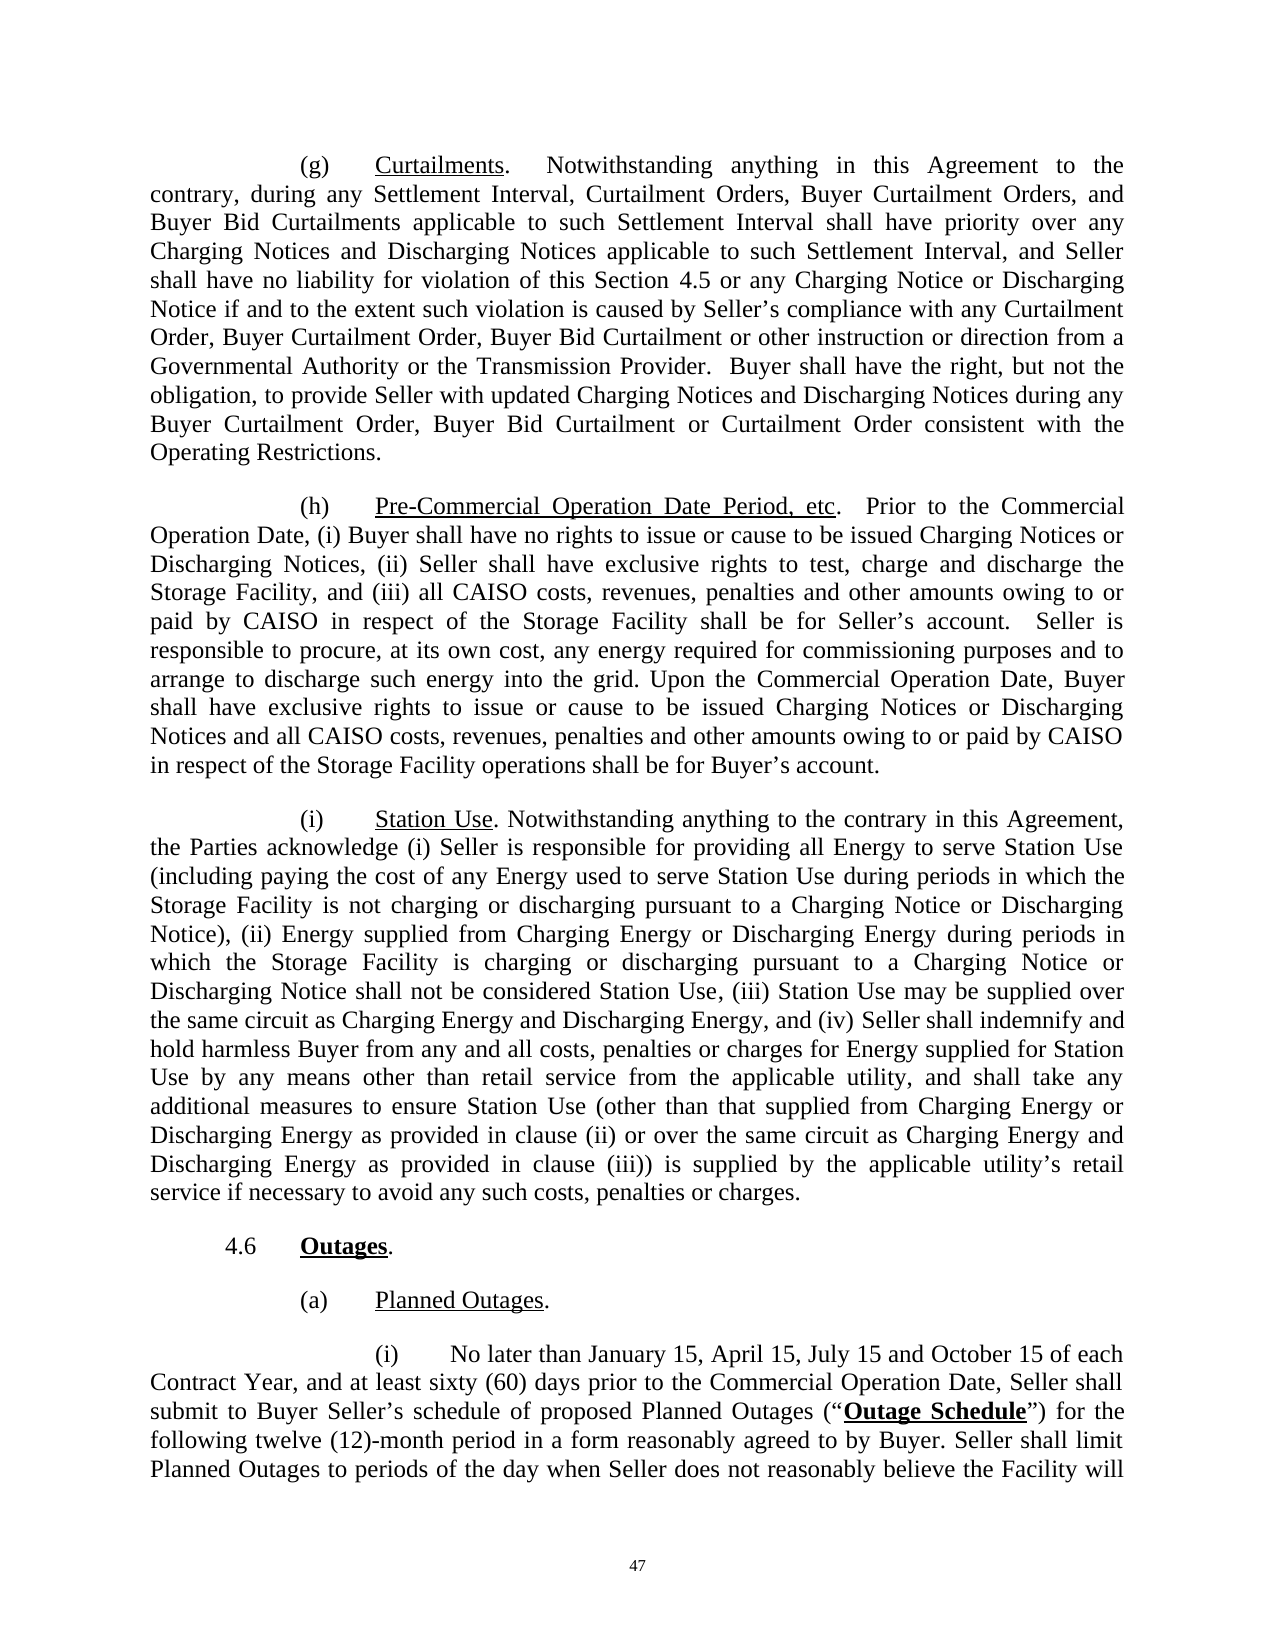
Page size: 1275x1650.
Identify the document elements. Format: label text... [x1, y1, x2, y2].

list Station Use. Notwithstanding anything to the contrary in this Agreement, the Parties acknowledge (i) Seller is responsible for providing all Energy to serve Station Use (including paying the cost of any Energy used to serve Station Use during periods in which the Storage Facility is not charging or discharging pursuant to a Charging Notice or Discharging Notice), (ii) Energy supplied from Charging Energy or Discharging Energy during periods in which the Storage Facility is charging or discharging pursuant to a Charging Notice or Discharging Notice shall not be considered Station Use, (iii) Station Use may be supplied over the same circuit as Charging Energy and Discharging Energy, and (iv) Seller shall indemnify and hold harmless Buyer from any and all costs, penalties or charges for Energy supplied for Station Use by any means other than retail service from the applicable utility, and shall take any additional measures to ensure Station Use (other than that supplied from Charging Energy or Discharging Energy as provided in clause (ii) or over the same circuit as Charging Energy and Discharging Energy as provided in clause (iii)) is supplied by the applicable utility’s retail service if necessary to avoid any such costs, penalties or charges. [150, 804, 1125, 1206]
list Planned Outages. [300, 1285, 1125, 1314]
subtitle Outages. [150, 1231, 1125, 1260]
list Curtailments. Notwithstanding anything in this Agreement to the contrary, during any Settlement Interval, Curtailment Orders, Buyer Curtailment Orders, and Buyer Bid Curtailments applicable to such Settlement Interval shall have priority over any Charging Notices and Discharging Notices applicable to such Settlement Interval, and Seller shall have no liability for violation of this Section 4.5 or any Charging Notice or Discharging Notice if and to the extent such violation is caused by Seller’s compliance with any Curtailment Order, Buyer Curtailment Order, Buyer Bid Curtailment or other instruction or direction from a Governmental Authority or the Transmission Provider. Buyer shall have the right, but not the obligation, to provide Seller with updated Charging Notices and Discharging Notices during any Buyer Curtailment Order, Buyer Bid Curtailment or Curtailment Order consistent with the Operating Restrictions. [150, 150, 1125, 466]
list Pre-Commercial Operation Date Period, etc. Prior to the Commercial Operation Date, (i) Buyer shall have no rights to issue or cause to be issued Charging Notices or Discharging Notices, (ii) Seller shall have exclusive rights to test, charge and discharge the Storage Facility, and (iii) all CAISO costs, revenues, penalties and other amounts owing to or paid by CAISO in respect of the Storage Facility shall be for Seller’s account. Seller is responsible to procure, at its own cost, any energy required for commissioning purposes and to arrange to discharge such energy into the grid. Upon the Commercial Operation Date, Buyer shall have exclusive rights to issue or cause to be issued Charging Notices or Discharging Notices and all CAISO costs, revenues, penalties and other amounts owing to or paid by CAISO in respect of the Storage Facility operations shall be for Buyer’s account. [150, 491, 1125, 779]
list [150, 1339, 1125, 1482]
